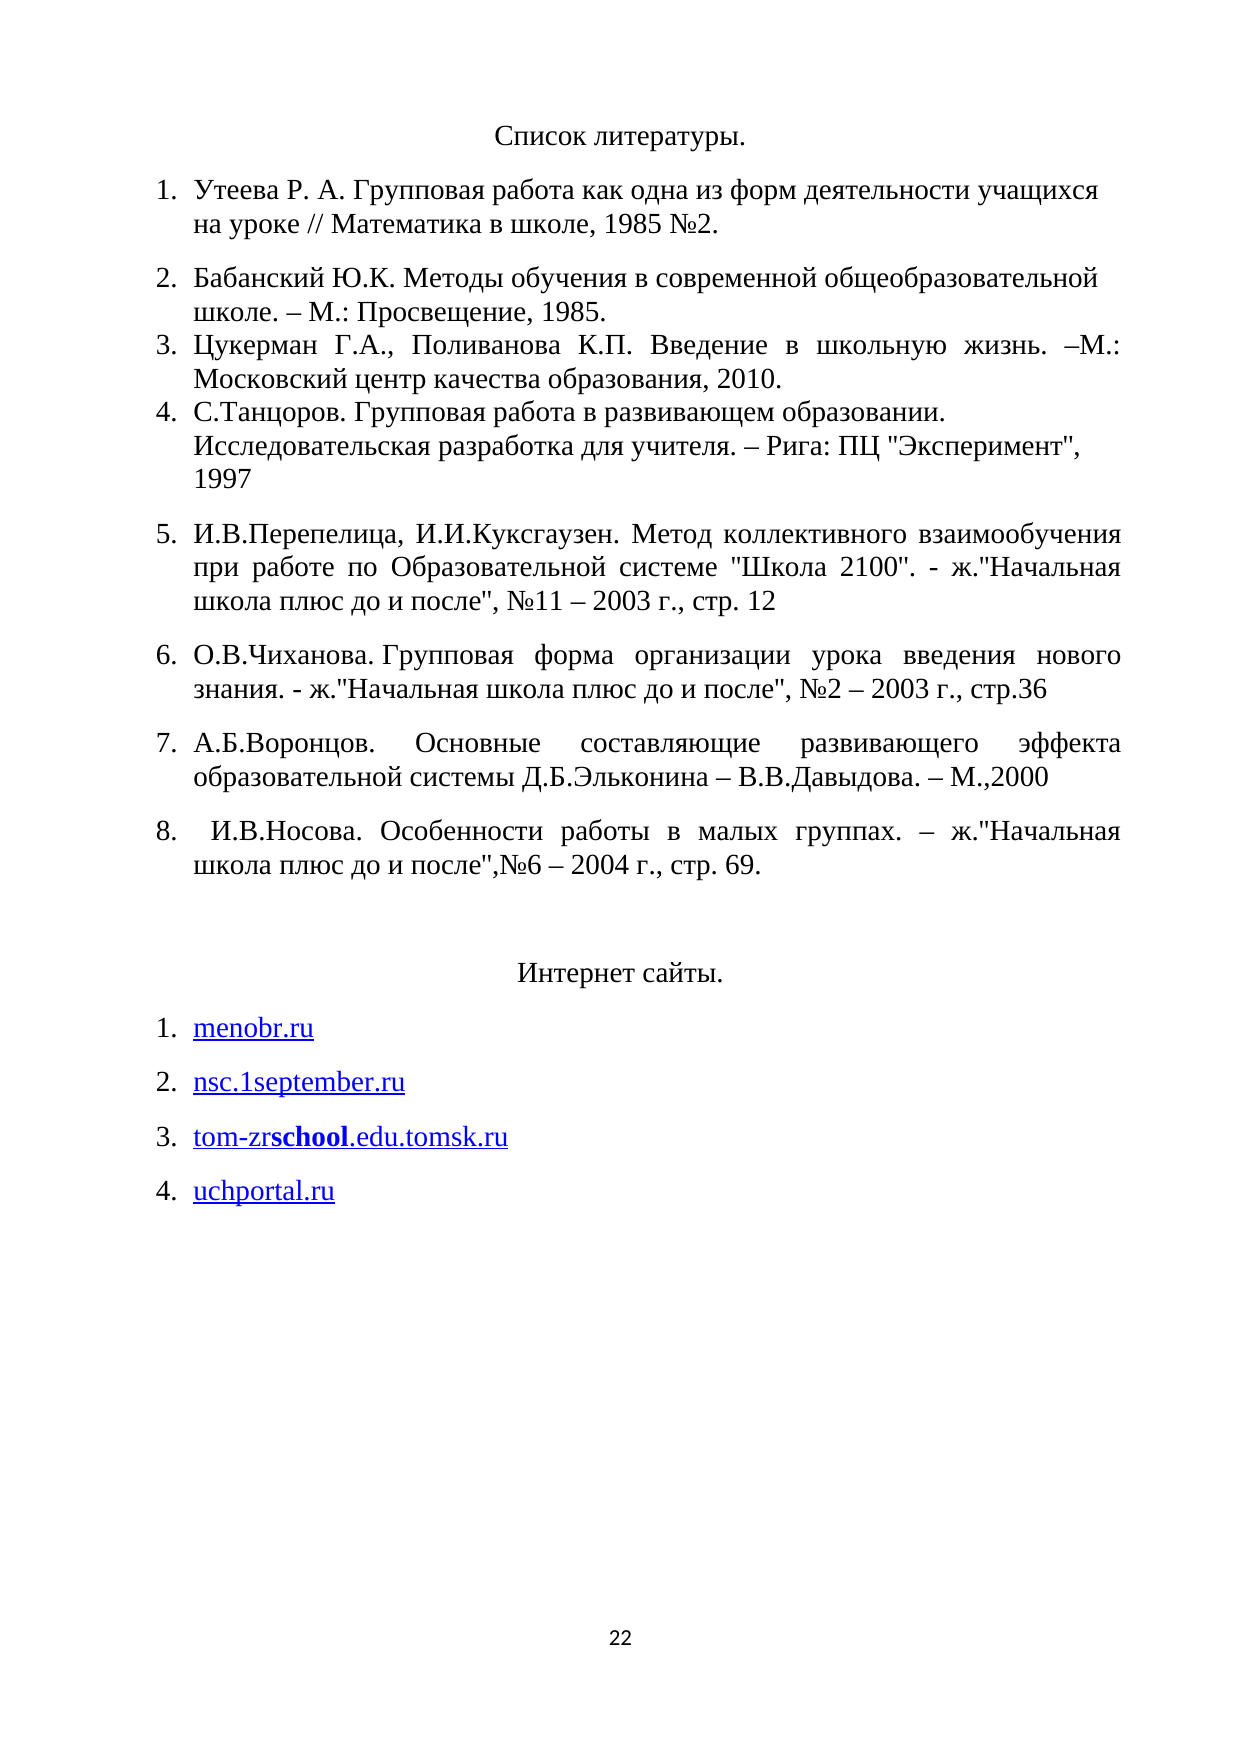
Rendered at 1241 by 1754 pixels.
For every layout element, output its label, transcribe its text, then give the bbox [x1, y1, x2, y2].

list Утеева Р. А. Групповая работа как одна из форм деятельности учащихся на уроке // Математика в школе, 1985 №2. [156, 172, 1122, 239]
list Бабанский Ю.К. Методы обучения в современной общеобразовательной школе. – М.: Просвещение, 1985. [156, 260, 1122, 327]
text Интернет сайты. [118, 956, 1122, 989]
list А.Б.Воронцов. Основные составляющие развивающего эффекта образовательной системы Д.Б.Эльконина – В.В.Давыдова. – М.,2000 [156, 725, 1122, 792]
list menobr.ru [156, 1010, 1122, 1043]
list uchportal.ru [156, 1173, 1122, 1207]
text Список литературы. [118, 118, 1122, 152]
list С.Танцоров. Групповая работа в развивающем образовании. Исследовательская разработка для учителя. – Рига: ПЦ ''Эксперимент'', 1997 [156, 394, 1122, 495]
list И.В.Перепелица, И.И.Куксгаузен. Метод коллективного взаимообучения при работе по Образовательной системе ''Школа 2100''. - ж.''Начальная школа плюс до и после'', №11 – 2003 г., стр. 12 [156, 516, 1122, 617]
list Цукерман Г.А., Поливанова К.П. Введение в школьную жизнь. –М.: Московский центр качества образования, 2010. [156, 327, 1122, 394]
list О.В.Чиханова. Групповая форма организации урока введения нового знания. - ж.''Начальная школа плюс до и после'', №2 – 2003 г., стр.36 [156, 637, 1122, 704]
list tom-zrschool.edu.tomsk.ru [156, 1119, 1122, 1152]
list И.В.Носова. Особенности работы в малых группах. – ж.''Начальная школа плюс до и после'',№6 – 2004 г., стр. 69. [156, 813, 1122, 880]
list nsc.1september.ru [156, 1064, 1122, 1098]
